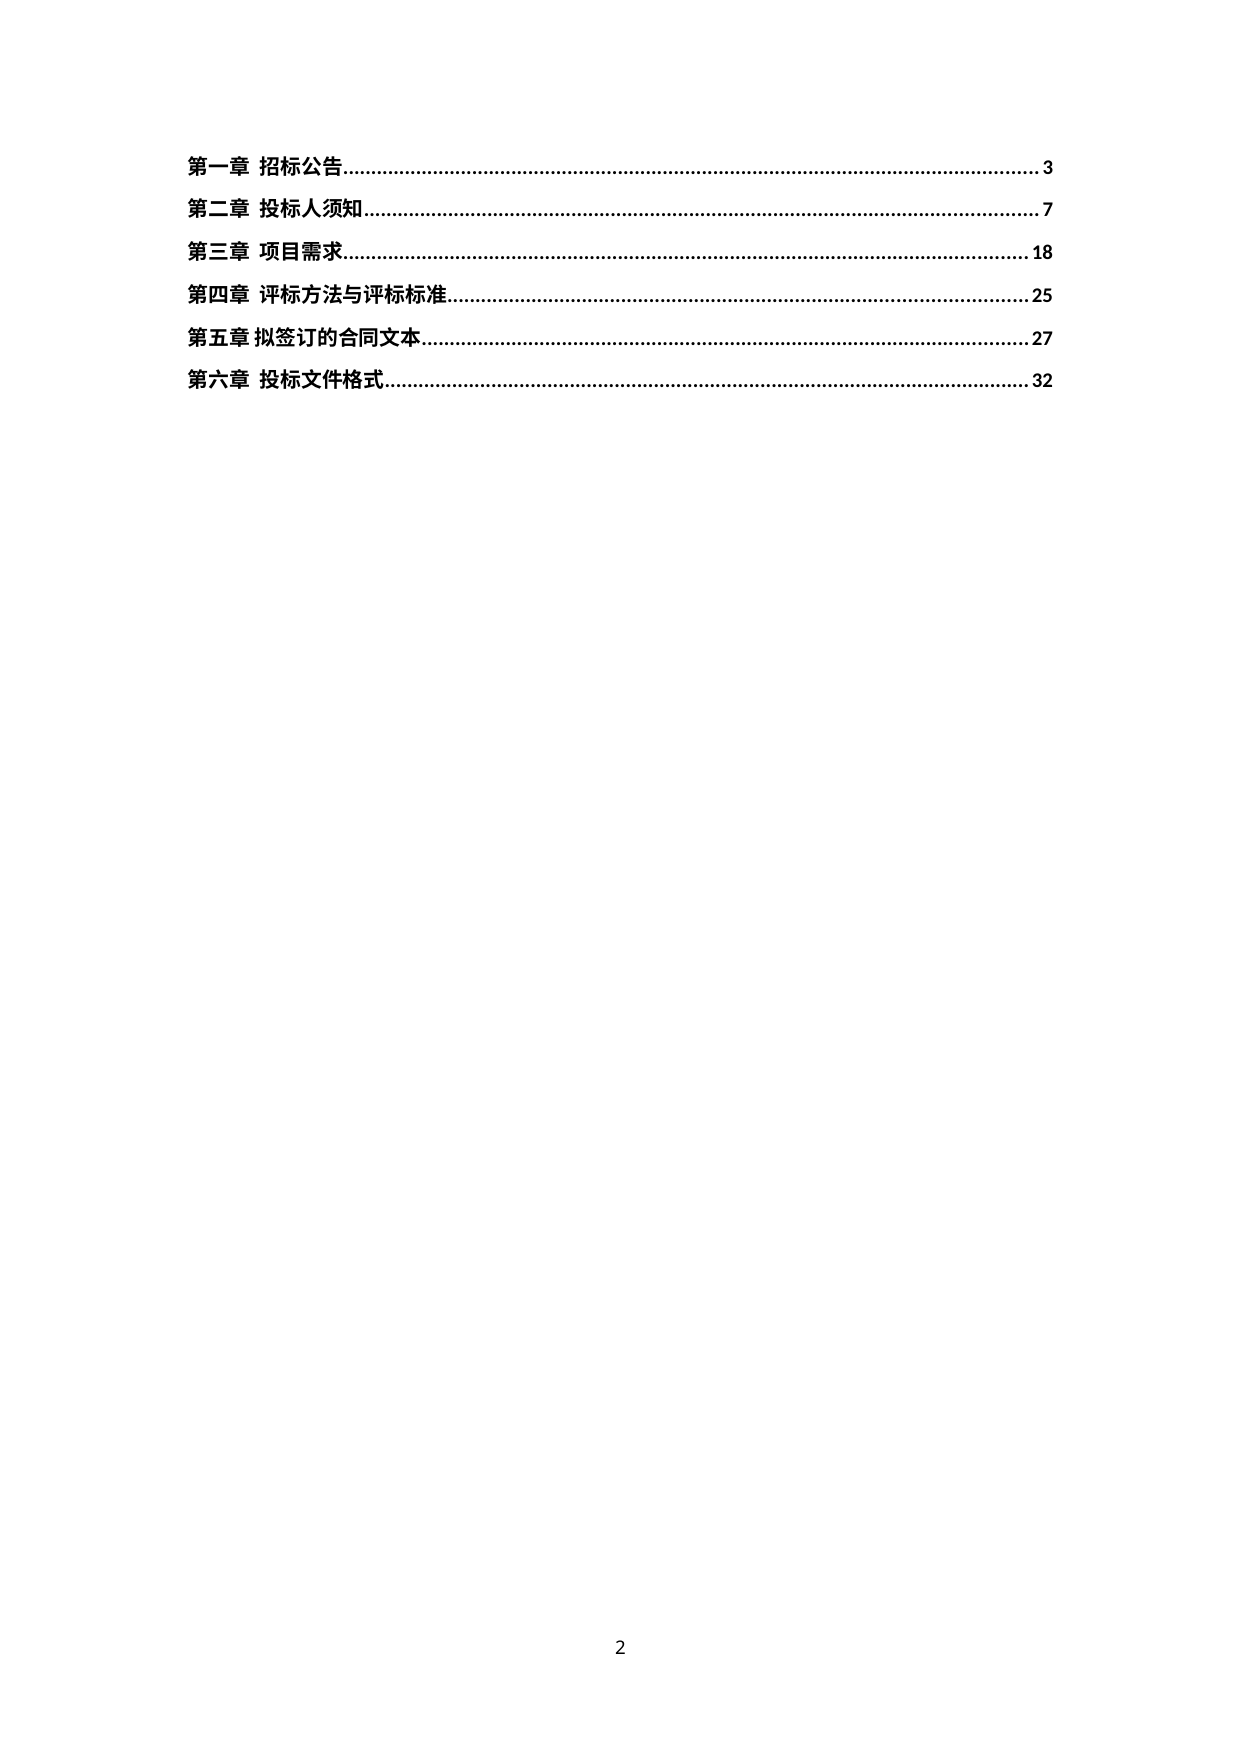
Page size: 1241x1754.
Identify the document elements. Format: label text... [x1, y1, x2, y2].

text 第一章 招标公告 3 [187, 150, 1053, 180]
text 第二章 投标人须知 7 [187, 193, 1053, 223]
text 第四章 评标方法与评标标准 25 [187, 278, 1053, 308]
text 第三章 项目需求 18 [187, 235, 1053, 266]
text 第六章 投标文件格式 32 [187, 363, 1053, 394]
text 第五章 拟签订的合同文本 27 [187, 321, 1053, 351]
